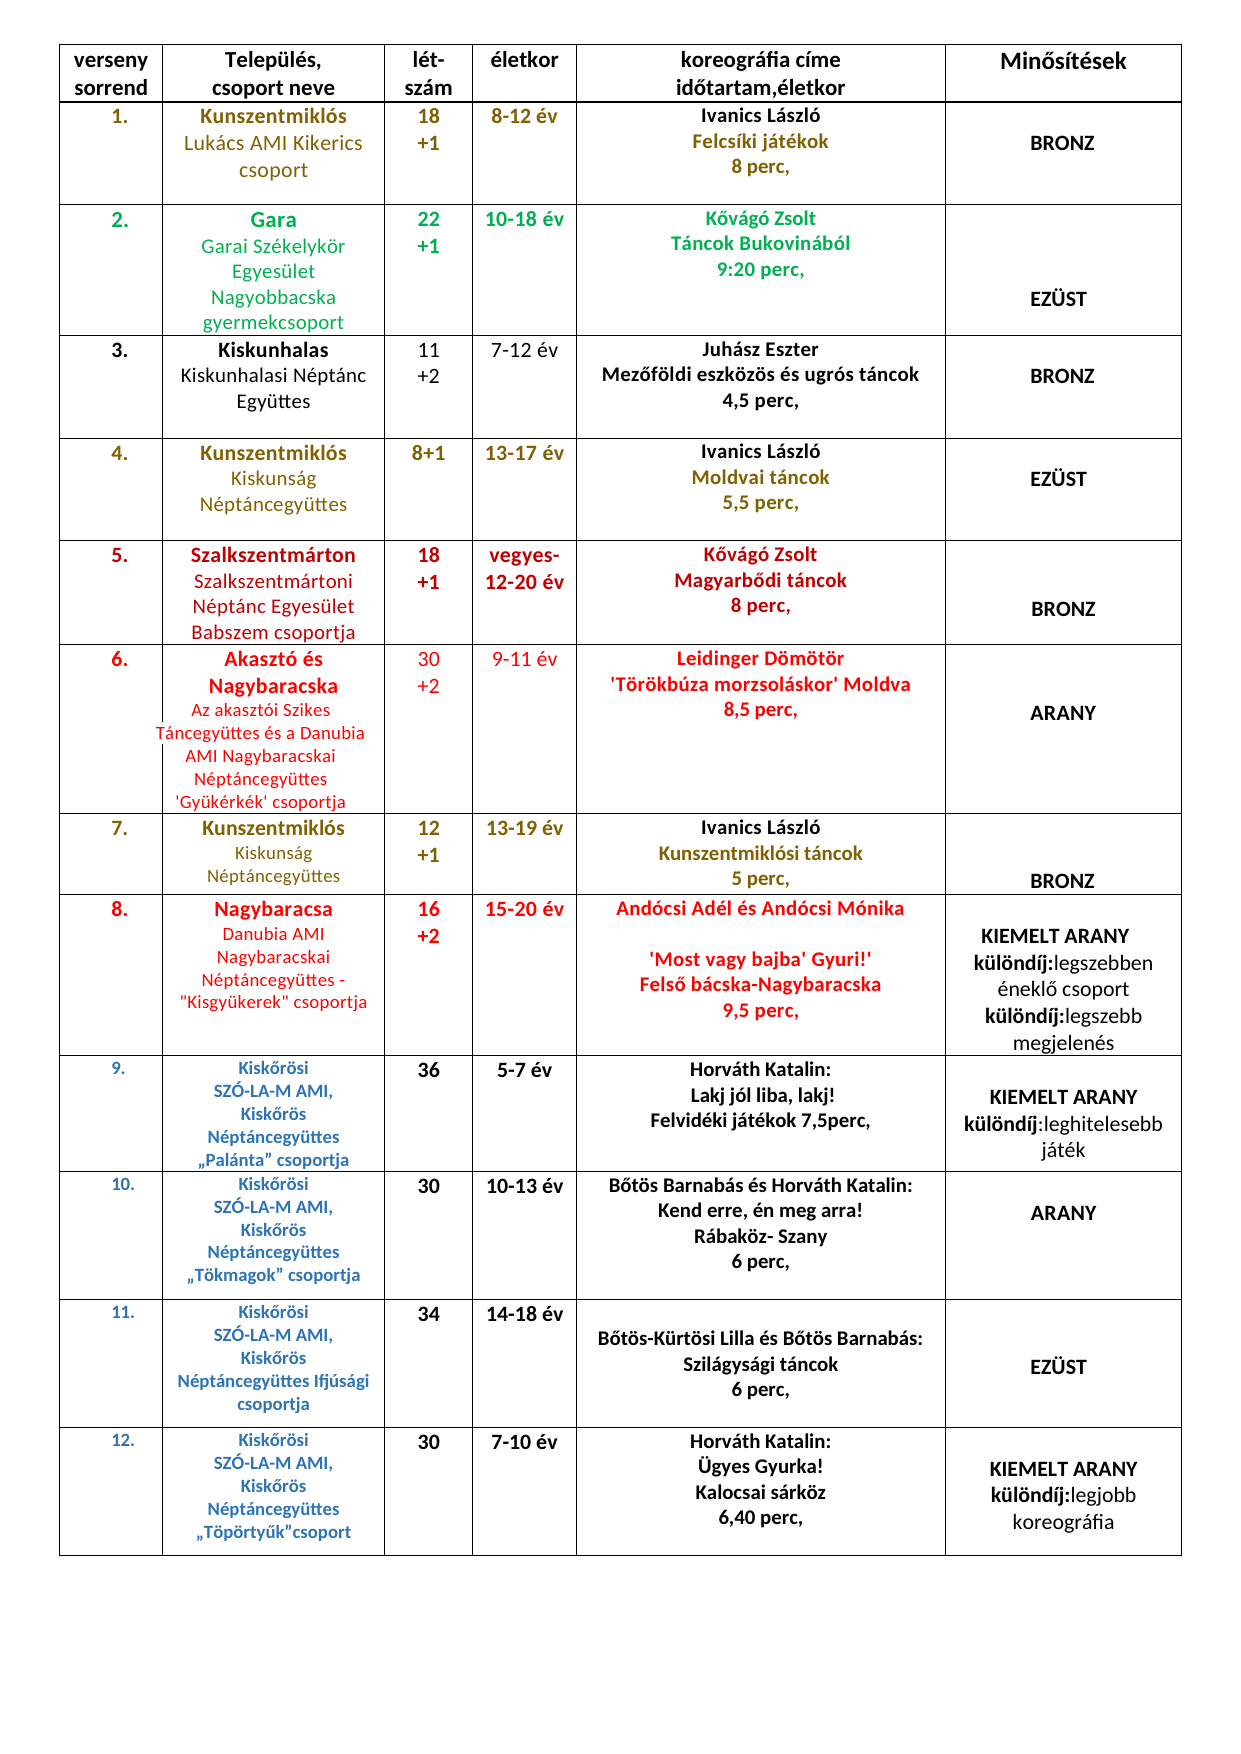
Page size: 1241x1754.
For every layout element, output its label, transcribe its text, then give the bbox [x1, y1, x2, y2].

table_header lét-szám [385, 45, 472, 101]
table_cell EZÜST [946, 1300, 1181, 1427]
table_cell Horváth Katalin: Lakj jól liba, lakj! Felvidéki játékok 7,5perc, [577, 1056, 945, 1171]
table_cell [60, 645, 162, 813]
table_cell Kiskőrösi SZÓ-LA-M AMI, Kiskőrös Néptáncegyüttes „Palánta” csoportja [163, 1056, 384, 1171]
table_cell Juhász Eszter Mezőföldi eszközös és ugrós táncok 4,5 perc, [577, 336, 945, 438]
table_header Település, csoport neve [163, 45, 384, 101]
table_cell KIEMELT ARANY különdíj:legszebben éneklő csoport különdíj:legszebb megjelenés [946, 895, 1181, 1055]
table_cell Bőtös-Kürtösi Lilla és Bőtös Barnabás: Szilágysági táncok 6 perc, [577, 1300, 945, 1427]
table_cell Szalkszentmárton Szalkszentmártoni Néptánc Egyesület Babszem csoportja [163, 541, 384, 644]
table_cell KIEMELT ARANY különdíj:legjobb koreográfia [946, 1428, 1181, 1555]
table_cell Nagybaracsa Danubia AMI Nagybaracskai Néptáncegyüttes - "Kisgyükerek" csoportja [163, 895, 384, 1055]
table_cell 16 +2 [385, 895, 472, 1055]
table_cell [60, 1300, 162, 1427]
table_cell BRONZ [946, 336, 1181, 438]
table_cell 13-17 év [473, 439, 576, 540]
table_cell 7-10 év [473, 1428, 576, 1555]
table_cell 12 +1 [385, 814, 472, 894]
table_cell 5-7 év [473, 1056, 576, 1171]
table_cell [60, 205, 162, 335]
table_cell [60, 336, 162, 438]
table_cell Kunszentmiklós Kiskunság Néptáncegyüttes [163, 439, 384, 540]
table_cell KIEMELT ARANY különdíj:leghitelesebb játék [946, 1056, 1181, 1171]
table_cell [60, 439, 162, 540]
table_cell 13-19 év [473, 814, 576, 894]
table_cell Kiskőrösi SZÓ-LA-M AMI, Kiskőrös Néptáncegyüttes Ifjúsági csoportja [163, 1300, 384, 1427]
table_cell [60, 1172, 162, 1299]
table_cell ARANY [946, 645, 1181, 813]
table_cell Kunszentmiklós Lukács AMI Kikerics csoport [163, 103, 384, 204]
table_cell Kővágó Zsolt Magyarbődi táncok 8 perc, [577, 541, 945, 644]
table_cell [60, 541, 162, 644]
table_cell Kunszentmiklós Kiskunság Néptáncegyüttes [163, 814, 384, 894]
table_cell Ivanics László Kunszentmiklósi táncok 5 perc, [577, 814, 945, 894]
table_cell Akasztó és Nagybaracska Az akasztói Szikes Táncegyüttes és a Danubia AMI Nagybaracskai Néptáncegyüttes 'Gyükérkék' csoportja [163, 645, 384, 813]
table_cell Ivanics László Felcsíki játékok 8 perc, [577, 103, 945, 204]
table_cell EZÜST [946, 205, 1181, 335]
table_cell [60, 1056, 162, 1171]
table_cell 30 +2 [385, 645, 472, 813]
table_cell 30 [385, 1428, 472, 1555]
table_cell 22 +1 [385, 205, 472, 335]
table_header verseny sorrend [60, 45, 162, 101]
table_cell 18 +1 [385, 103, 472, 204]
table_cell 8+1 [385, 439, 472, 540]
table_cell EZÜST [946, 439, 1181, 540]
table_cell 34 [385, 1300, 472, 1427]
table_cell Horváth Katalin: Ügyes Gyurka! Kalocsai sárköz 6,40 perc, [577, 1428, 945, 1555]
table_cell [60, 895, 162, 1055]
table_cell 7-12 év [473, 336, 576, 438]
table_cell Andócsi Adél és Andócsi Mónika 'Most vagy bajba' Gyuri!' Felső bácska-Nagybaracska 9,5 perc, [577, 895, 945, 1055]
table_cell 15-20 év [473, 895, 576, 1055]
table_cell Bőtös Barnabás és Horváth Katalin: Kend erre, én meg arra! Rábaköz- Szany 6 perc, [577, 1172, 945, 1299]
table_cell Ivanics László Moldvai táncok 5,5 perc, [577, 439, 945, 540]
table_cell ARANY [946, 1172, 1181, 1299]
table_cell 9-11 év [473, 645, 576, 813]
table_cell Kiskőrösi SZÓ-LA-M AMI, Kiskőrös Néptáncegyüttes „Töpörtyűk”csoport [163, 1428, 384, 1555]
table_cell 8-12 év [473, 103, 576, 204]
table_cell 14-18 év [473, 1300, 576, 1427]
table_cell [60, 103, 162, 204]
table_header Minősítések [946, 45, 1181, 101]
table_cell [60, 814, 162, 894]
table_cell Kiskunhalas Kiskunhalasi Néptánc Együttes [163, 336, 384, 438]
table_cell BRONZ [946, 541, 1181, 644]
table_cell 10-18 év [473, 205, 576, 335]
table_cell Leidinger Dömötör 'Törökbúza morzsoláskor' Moldva 8,5 perc, [577, 645, 945, 813]
table_cell vegyes-12-20 év [473, 541, 576, 644]
table_cell Gara Garai Székelykör Egyesület Nagyobbacska gyermekcsoport [163, 205, 384, 335]
table_cell 10-13 év [473, 1172, 576, 1299]
table_cell Kiskőrösi SZÓ-LA-M AMI, Kiskőrös Néptáncegyüttes „Tökmagok” csoportja [163, 1172, 384, 1299]
table_header koreográfia címe időtartam,életkor [577, 45, 945, 101]
table_cell [60, 1428, 162, 1555]
table_cell 11 +2 [385, 336, 472, 438]
table_cell BRONZ [946, 103, 1181, 204]
table_cell Kővágó Zsolt Táncok Bukovinából 9:20 perc, [577, 205, 945, 335]
table_cell 30 [385, 1172, 472, 1299]
table_cell 18 +1 [385, 541, 472, 644]
table_cell 36 [385, 1056, 472, 1171]
table_cell BRONZ [946, 814, 1181, 894]
table_header életkor [473, 45, 576, 101]
